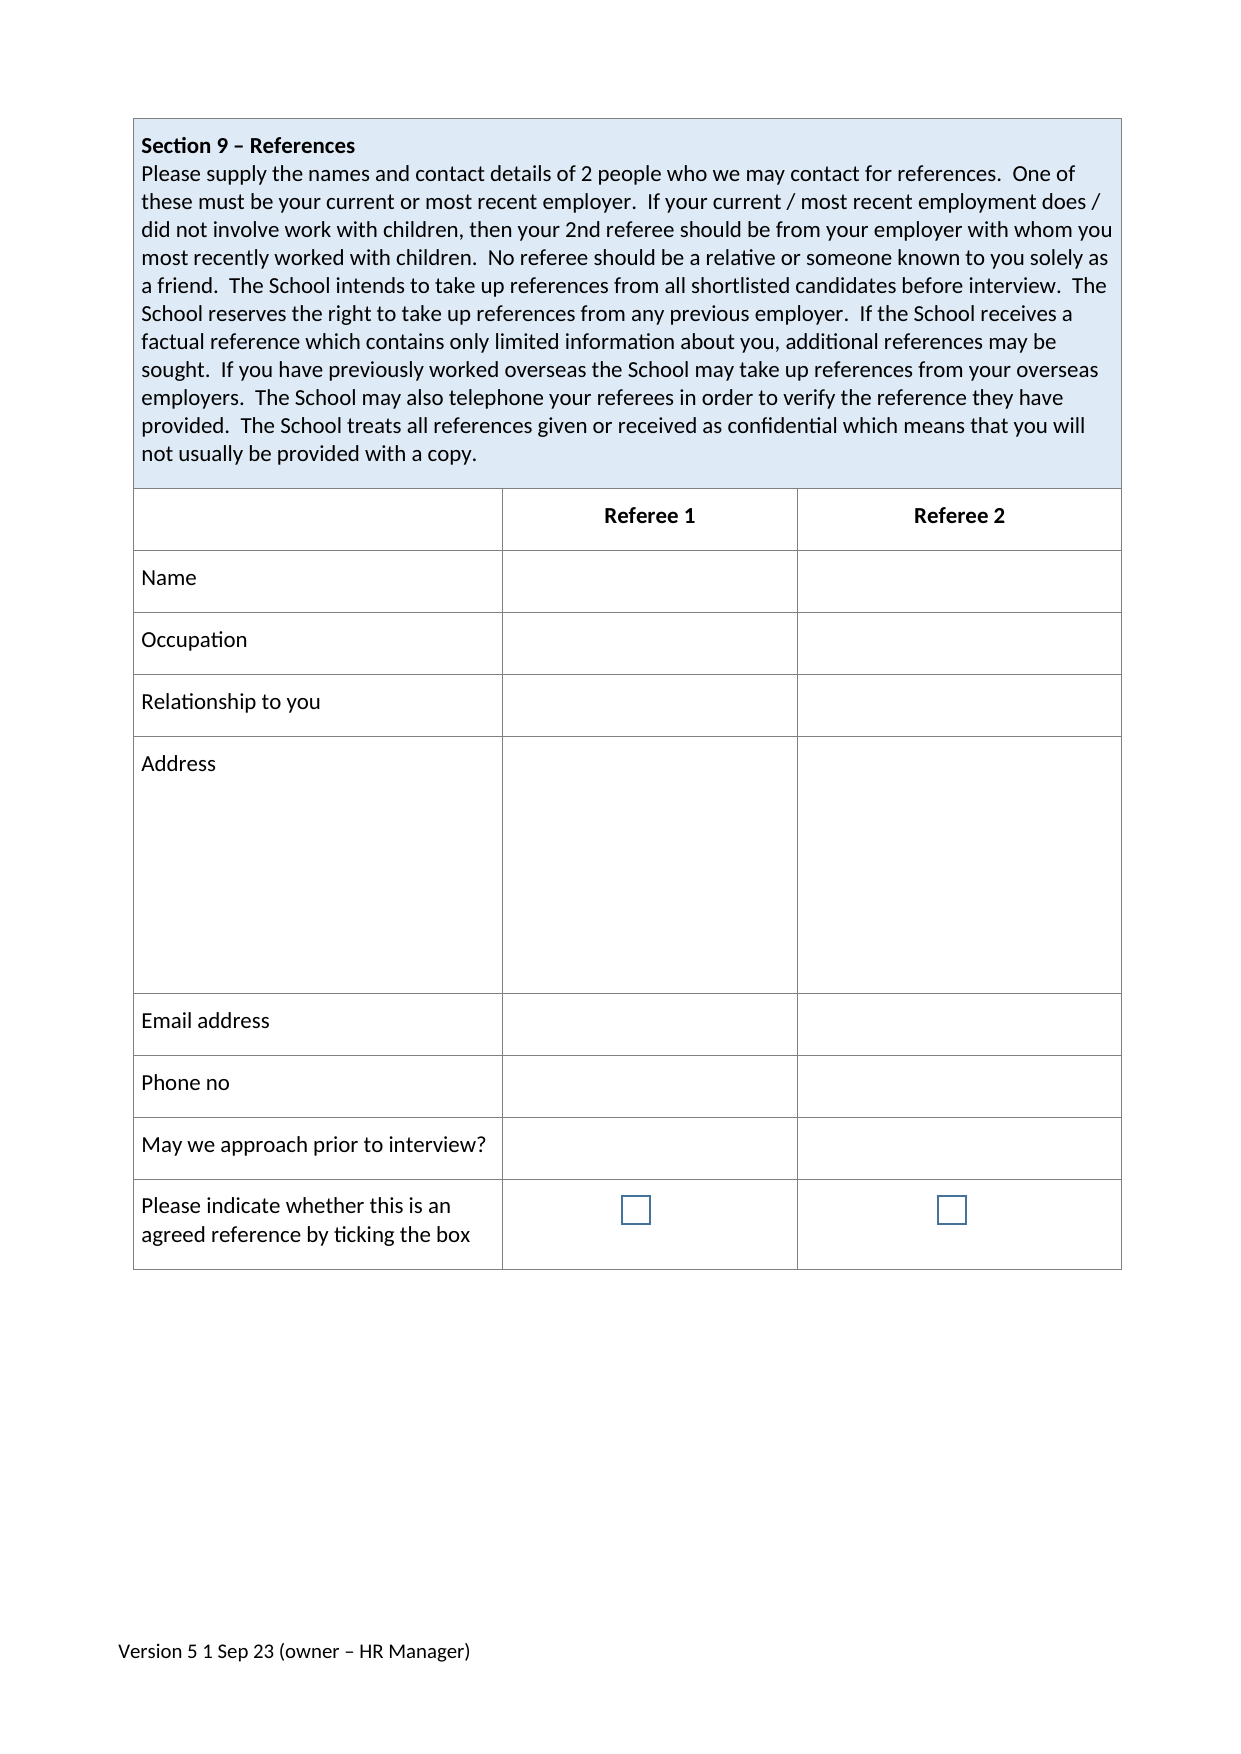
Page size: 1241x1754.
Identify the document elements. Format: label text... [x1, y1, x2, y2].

table_cell [503, 675, 797, 736]
table_cell [503, 1118, 797, 1179]
table_cell Referee 2 [798, 489, 1121, 550]
table_cell [798, 675, 1121, 736]
table_cell [798, 613, 1121, 674]
table_cell Name [134, 551, 502, 612]
table_cell [798, 1056, 1121, 1117]
table_cell [503, 613, 797, 674]
table_cell Occupation [134, 613, 502, 674]
table_cell [798, 1118, 1121, 1179]
table_cell [798, 1180, 1121, 1268]
table_cell Phone no [134, 1056, 502, 1117]
table_cell [503, 551, 797, 612]
table_cell Please indicate whether this is an agreed reference by ticking the box [134, 1180, 502, 1268]
table_cell [503, 1056, 797, 1117]
table_cell Email address [134, 994, 502, 1055]
table_cell Address [134, 737, 502, 993]
table_cell Referee 1 [503, 489, 797, 550]
table_cell Relationship to you [134, 675, 502, 736]
table_cell [503, 737, 797, 993]
table_cell [798, 551, 1121, 612]
table_cell [503, 994, 797, 1055]
table_cell May we approach prior to interview? [134, 1118, 502, 1179]
table_header Section 9 – References Please supply the names and contact details of 2 people who we may contact for references. One of these must be your current or most recent employer. If your current / most recent employment does / did not involve work with children, then your 2nd referee should be from your employer with whom you most recently worked with children. No referee should be a relative or someone known to you solely as a friend. The School intends to take up references from all shortlisted candidates before interview. The School reserves the right to take up references from any previous employer. If the School receives a factual reference which contains only limited information about you, additional references may be sought. If you have previously worked overseas the School may take up references from your overseas employers. The School may also telephone your referees in order to verify the reference they have provided. The School treats all references given or received as confidential which means that you will not usually be provided with a copy. [134, 119, 1121, 488]
table_cell [134, 489, 502, 550]
table_cell [798, 994, 1121, 1055]
table_cell [503, 1180, 797, 1268]
table_cell [798, 737, 1121, 993]
